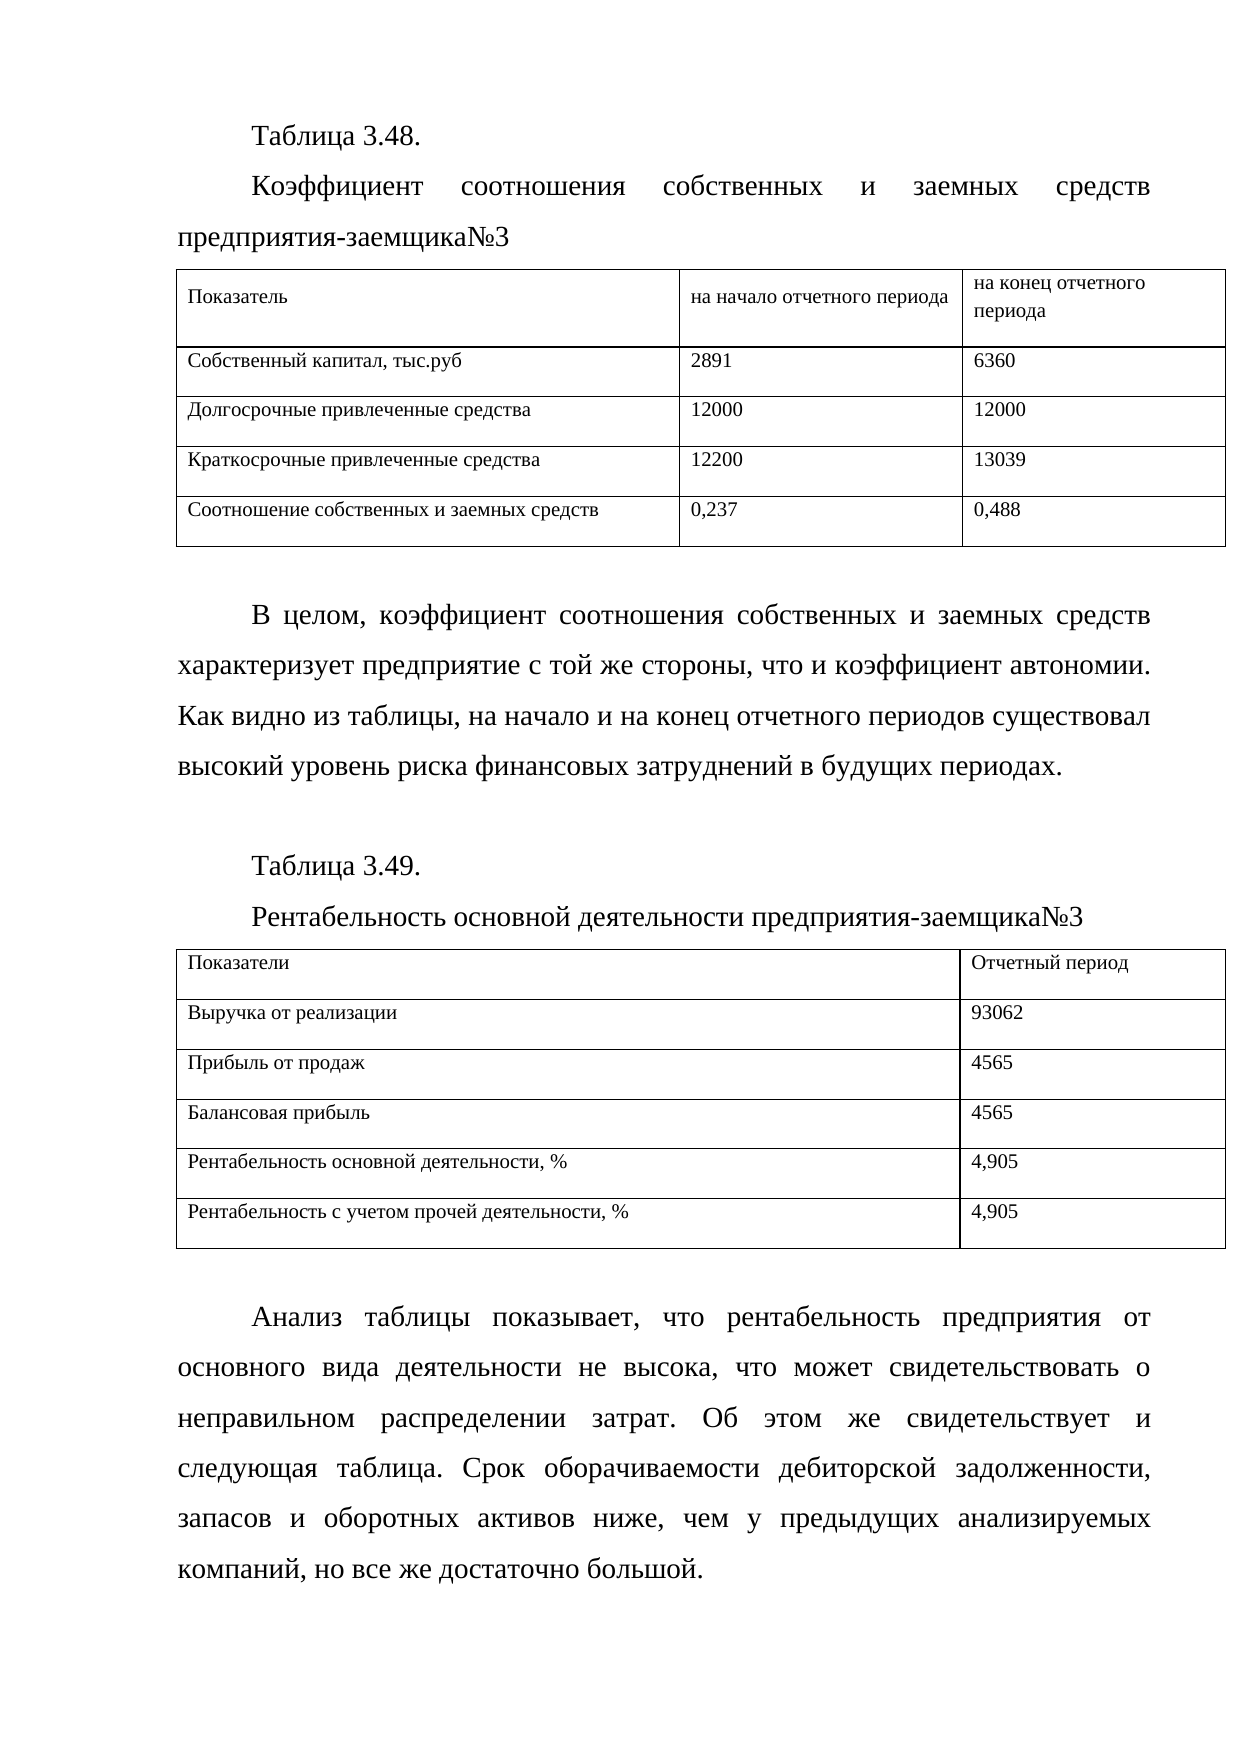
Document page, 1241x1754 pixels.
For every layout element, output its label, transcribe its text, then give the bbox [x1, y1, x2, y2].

table_cell Собственный капитал, тыс.руб [177, 348, 679, 396]
table_cell 12000 [963, 397, 1225, 446]
table_cell 4,905 [961, 1149, 1225, 1198]
text Рентабельность основной деятельности предприятия-заемщика№3 [177, 899, 1152, 932]
text Таблица 3.49. [177, 848, 1152, 882]
table_header Показатели [177, 950, 959, 999]
table_cell 6360 [963, 348, 1225, 396]
table_cell 12000 [680, 397, 962, 446]
table_header на конец отчетного периода [963, 270, 1225, 346]
table_cell Долгосрочные привлеченные средства [177, 397, 679, 446]
table_cell Прибыль от продаж [177, 1050, 959, 1098]
table_cell 93062 [961, 1000, 1225, 1049]
text В целом, коэффициент соотношения собственных и заемных средств характеризует предприятие с той же стороны, что и коэффициент автономии. Как видно из таблицы, на начало и на конец отчетного периодов существовал высокий уровень риска финансовых затруднений в будущих периодах. [177, 597, 1152, 781]
table_cell 13039 [963, 447, 1225, 496]
table_cell 0,237 [680, 497, 962, 546]
table_cell 12200 [680, 447, 962, 496]
table_cell 2891 [680, 348, 962, 396]
table_cell Рентабельность с учетом прочей деятельности, % [177, 1199, 959, 1248]
table_cell Соотношение собственных и заемных средств [177, 497, 679, 546]
table_header Показатель [177, 270, 679, 346]
table_cell Балансовая прибыль [177, 1100, 959, 1148]
table_cell 4,905 [961, 1199, 1225, 1248]
text Таблица 3.48. [177, 118, 1152, 152]
table_cell 4565 [961, 1100, 1225, 1148]
table_cell 4565 [961, 1050, 1225, 1098]
text Анализ таблицы показывает, что рентабельность предприятия от основного вида деятельности не высока, что может свидетельствовать о неправильном распределении затрат. Об этом же свидетельствует и следующая таблица. Срок оборачиваемости дебиторской задолженности, запасов и оборотных активов ниже, чем у предыдущих анализируемых компаний, но все же достаточно большой. [177, 1299, 1152, 1584]
table_cell Краткосрочные привлеченные средства [177, 447, 679, 496]
table_cell 0,488 [963, 497, 1225, 546]
table_cell Рентабельность основной деятельности, % [177, 1149, 959, 1198]
text Коэффициент соотношения собственных и заемных средств предприятия-заемщика№3 [177, 168, 1152, 252]
table_header Отчетный период [961, 950, 1225, 999]
table_cell Выручка от реализации [177, 1000, 959, 1049]
table_header на начало отчетного периода [680, 270, 962, 346]
